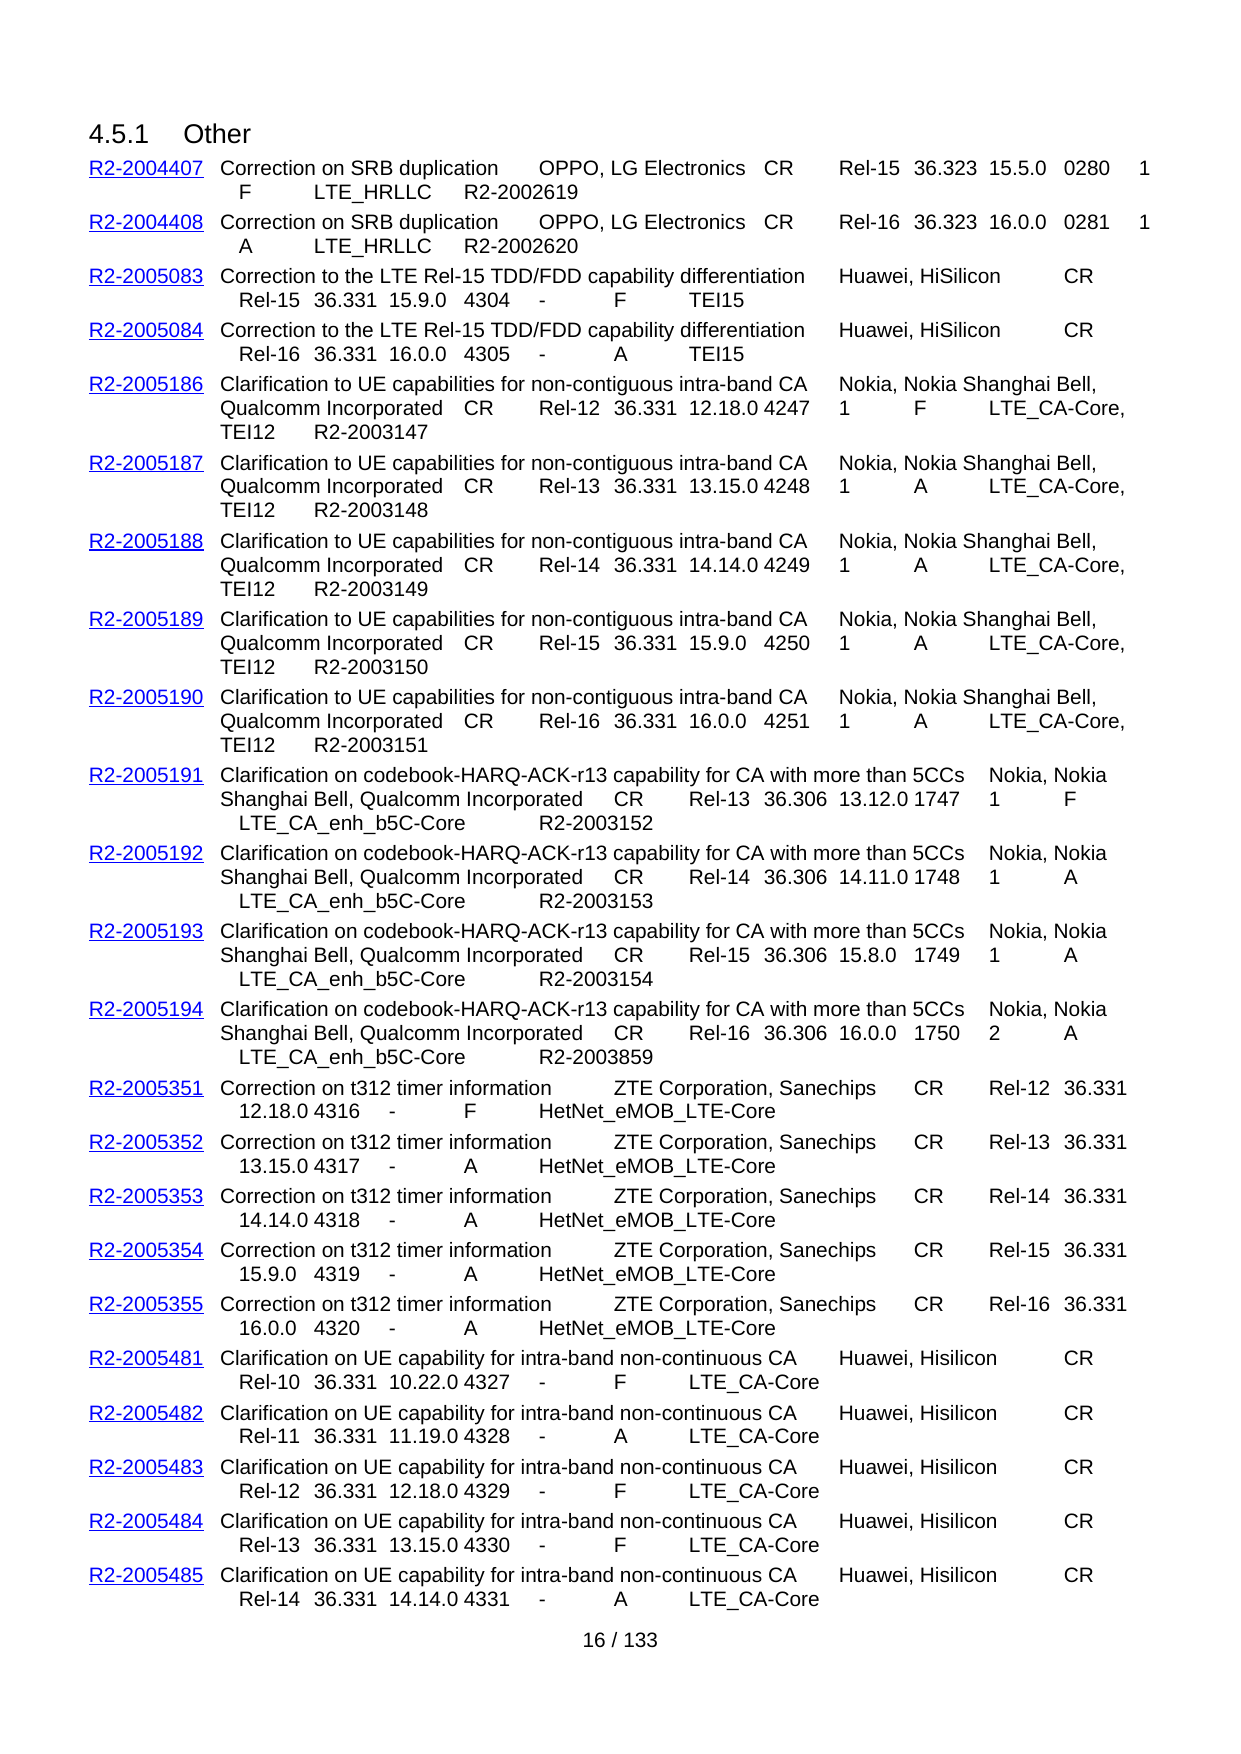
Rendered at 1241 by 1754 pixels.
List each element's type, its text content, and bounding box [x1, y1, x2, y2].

title R2-2005351 Correction on t312 timer information ZTE Corporation, Sanechips CR Rel-12 36.331 12.18.0 4316 - F HetNet_eMOB_LTE-Core [89, 1075, 1152, 1123]
title R2-2004407 Correction on SRB duplication OPPO, LG Electronics CR Rel-15 36.323 15.5.0 0280 1 F LTE_HRLLC R2-2002619 [89, 156, 1152, 203]
title R2-2005481 Clarification on UE capability for intra-band non-continuous CA Huawei, Hisilicon CR Rel-10 36.331 10.22.0 4327 - F LTE_CA-Core [89, 1346, 1152, 1394]
title R2-2005355 Correction on t312 timer information ZTE Corporation, Sanechips CR Rel-16 36.331 16.0.0 4320 - A HetNet_eMOB_LTE-Core [89, 1292, 1152, 1340]
title R2-2005083 Correction to the LTE Rel-15 TDD/FDD capability differentiation Huawei, HiSilicon CR Rel-15 36.331 15.9.0 4304 - F TEI15 [89, 264, 1152, 312]
title R2-2005194 Clarification on codebook-HARQ-ACK-r13 capability for CA with more than 5CCs Nokia, Nokia Shanghai Bell, Qualcomm Incorporated CR Rel-16 36.306 16.0.0 1750 2 A LTE_CA_enh_b5C-Core R2-2003859 [89, 997, 1152, 1069]
title R2-2005353 Correction on t312 timer information ZTE Corporation, Sanechips CR Rel-14 36.331 14.14.0 4318 - A HetNet_eMOB_LTE-Core [89, 1184, 1152, 1232]
title R2-2005187 Clarification to UE capabilities for non-contiguous intra-band CA Nokia, Nokia Shanghai Bell, Qualcomm Incorporated CR Rel-13 36.331 13.15.0 4248 1 A LTE_CA-Core, TEI12 R2-2003148 [89, 450, 1152, 522]
title R2-2005483 Clarification on UE capability for intra-band non-continuous CA Huawei, Hisilicon CR Rel-12 36.331 12.18.0 4329 - F LTE_CA-Core [89, 1454, 1152, 1502]
title R2-2005193 Clarification on codebook-HARQ-ACK-r13 capability for CA with more than 5CCs Nokia, Nokia Shanghai Bell, Qualcomm Incorporated CR Rel-15 36.306 15.8.0 1749 1 A LTE_CA_enh_b5C-Core R2-2003154 [89, 919, 1152, 991]
title R2-2005482 Clarification on UE capability for intra-band non-continuous CA Huawei, Hisilicon CR Rel-11 36.331 11.19.0 4328 - A LTE_CA-Core [89, 1400, 1152, 1448]
title R2-2005192 Clarification on codebook-HARQ-ACK-r13 capability for CA with more than 5CCs Nokia, Nokia Shanghai Bell, Qualcomm Incorporated CR Rel-14 36.306 14.11.0 1748 1 A LTE_CA_enh_b5C-Core R2-2003153 [89, 841, 1152, 913]
title R2-2005188 Clarification to UE capabilities for non-contiguous intra-band CA Nokia, Nokia Shanghai Bell, Qualcomm Incorporated CR Rel-14 36.331 14.14.0 4249 1 A LTE_CA-Core, TEI12 R2-2003149 [89, 528, 1152, 600]
title R2-2005354 Correction on t312 timer information ZTE Corporation, Sanechips CR Rel-15 36.331 15.9.0 4319 - A HetNet_eMOB_LTE-Core [89, 1238, 1152, 1286]
title R2-2004408 Correction on SRB duplication OPPO, LG Electronics CR Rel-16 36.323 16.0.0 0281 1 A LTE_HRLLC R2-2002620 [89, 210, 1152, 258]
title R2-2005190 Clarification to UE capabilities for non-contiguous intra-band CA Nokia, Nokia Shanghai Bell, Qualcomm Incorporated CR Rel-16 36.331 16.0.0 4251 1 A LTE_CA-Core, TEI12 R2-2003151 [89, 685, 1152, 757]
title R2-2005484 Clarification on UE capability for intra-band non-continuous CA Huawei, Hisilicon CR Rel-13 36.331 13.15.0 4330 - F LTE_CA-Core [89, 1509, 1152, 1557]
title R2-2005186 Clarification to UE capabilities for non-contiguous intra-band CA Nokia, Nokia Shanghai Bell, Qualcomm Incorporated CR Rel-12 36.331 12.18.0 4247 1 F LTE_CA-Core, TEI12 R2-2003147 [89, 372, 1152, 444]
subtitle 4.5.1 Other [89, 118, 1152, 149]
title R2-2005352 Correction on t312 timer information ZTE Corporation, Sanechips CR Rel-13 36.331 13.15.0 4317 - A HetNet_eMOB_LTE-Core [89, 1129, 1152, 1177]
title R2-2005084 Correction to the LTE Rel-15 TDD/FDD capability differentiation Huawei, HiSilicon CR Rel-16 36.331 16.0.0 4305 - A TEI15 [89, 318, 1152, 366]
title R2-2005191 Clarification on codebook-HARQ-ACK-r13 capability for CA with more than 5CCs Nokia, Nokia Shanghai Bell, Qualcomm Incorporated CR Rel-13 36.306 13.12.0 1747 1 F LTE_CA_enh_b5C-Core R2-2003152 [89, 763, 1152, 835]
title R2-2005485 Clarification on UE capability for intra-band non-continuous CA Huawei, Hisilicon CR Rel-14 36.331 14.14.0 4331 - A LTE_CA-Core [89, 1563, 1152, 1611]
title R2-2005189 Clarification to UE capabilities for non-contiguous intra-band CA Nokia, Nokia Shanghai Bell, Qualcomm Incorporated CR Rel-15 36.331 15.9.0 4250 1 A LTE_CA-Core, TEI12 R2-2003150 [89, 607, 1152, 678]
